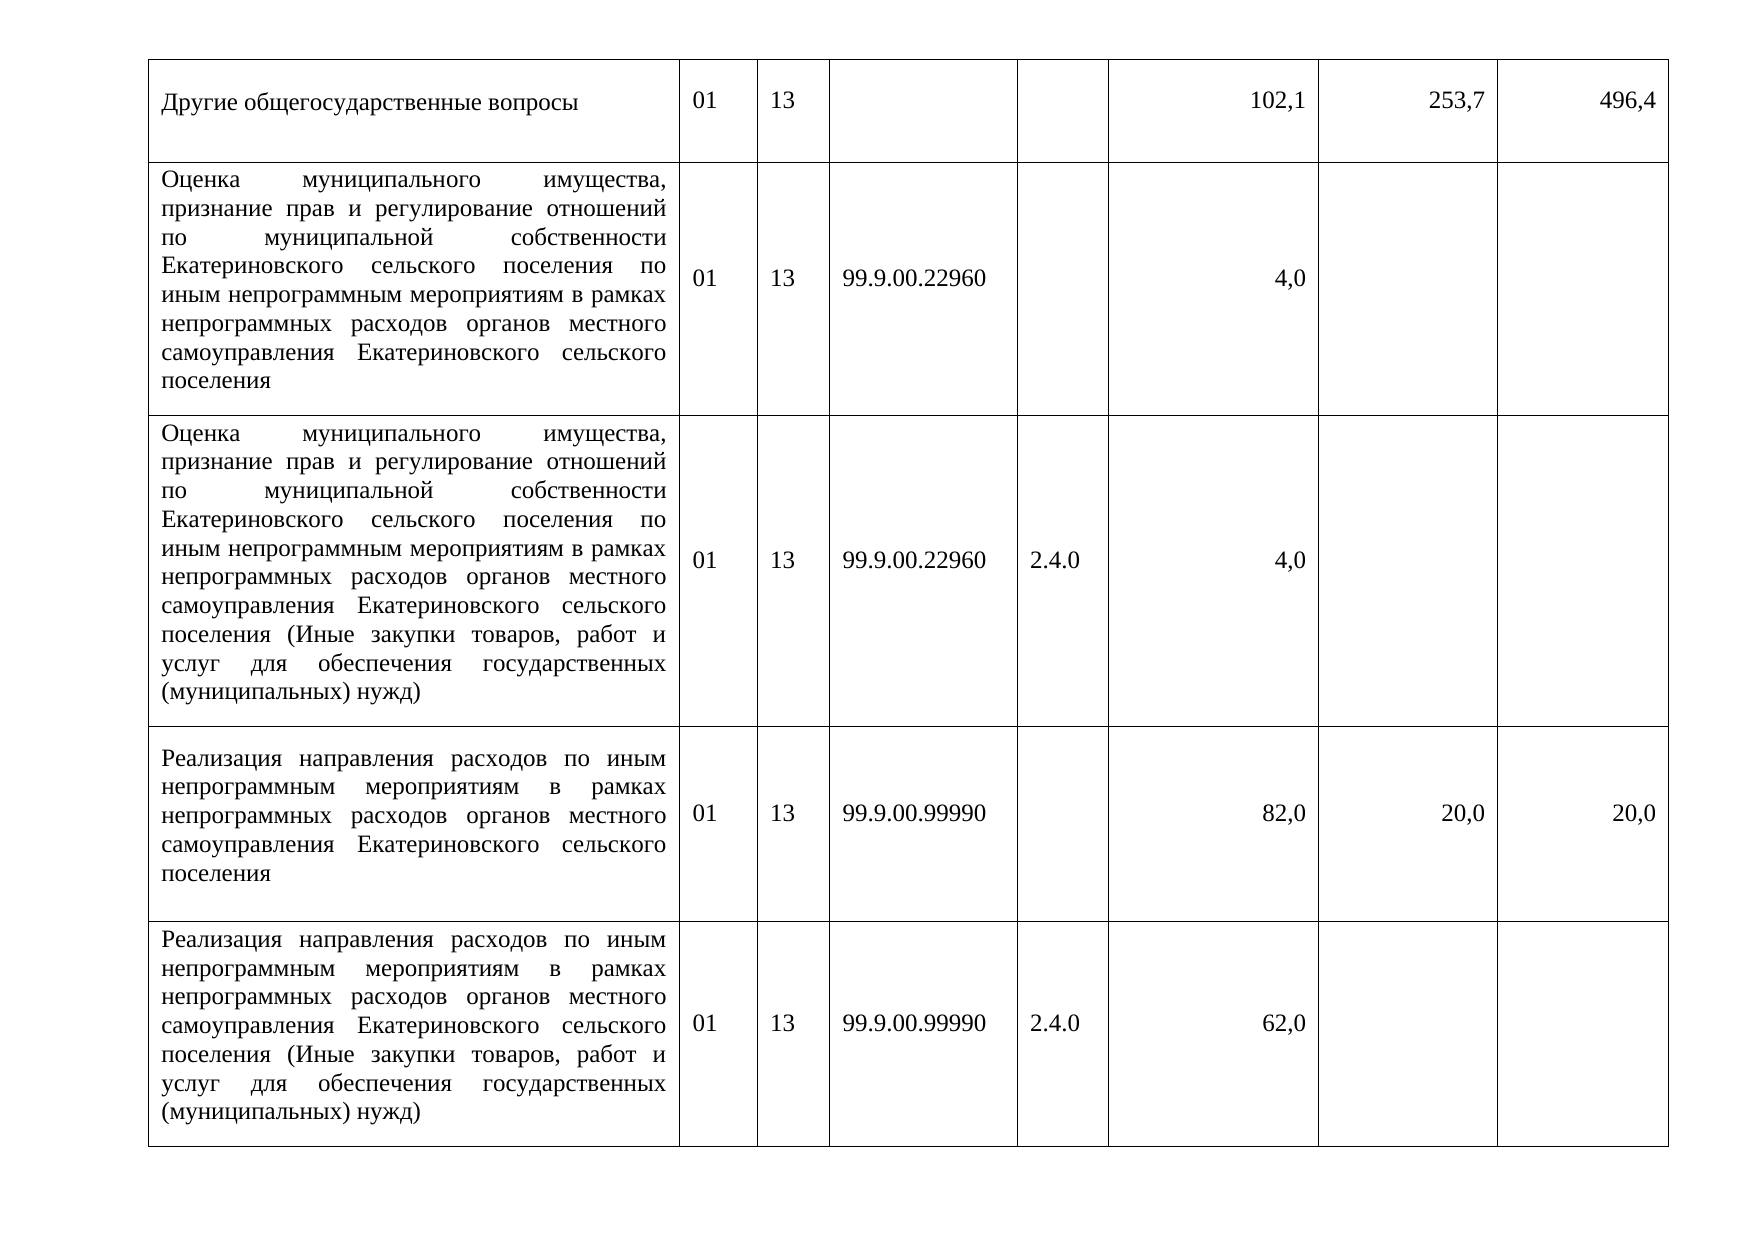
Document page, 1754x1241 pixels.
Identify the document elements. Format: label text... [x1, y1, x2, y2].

table_cell 99.9.00.22960 [830, 416, 1017, 726]
table_cell 01 [680, 416, 757, 726]
table_cell 20,0 [1498, 727, 1668, 921]
table_cell [830, 60, 1017, 162]
table_cell 01 [680, 922, 757, 1146]
table_cell [1319, 416, 1497, 726]
table_cell 82,0 [1109, 727, 1318, 921]
table_cell [1018, 60, 1108, 162]
table_cell 99.9.00.99990 [830, 727, 1017, 921]
table_cell [1498, 416, 1668, 726]
table_cell [1018, 727, 1108, 921]
table_cell Оценка муниципального имущества, признание прав и регулирование отношений по муниципальной собственности Екатериновского сельского поселения по иным непрограммным мероприятиям в рамках непрограммных расходов органов местного самоуправления Екатериновского сельского поселения [149, 163, 679, 415]
table_cell [1319, 163, 1497, 415]
table_cell 2.4.0 [1018, 416, 1108, 726]
table_cell Реализация направления расходов по иным непрограммным мероприятиям в рамках непрограммных расходов органов местного самоуправления Екатериновского сельского поселения [149, 727, 679, 921]
table_cell Другие общегосударственные вопросы [149, 60, 679, 162]
table_cell [1498, 922, 1668, 1146]
table_cell 62,0 [1109, 922, 1318, 1146]
table_cell 99.9.00.22960 [830, 163, 1017, 415]
table_cell Оценка муниципального имущества, признание прав и регулирование отношений по муниципальной собственности Екатериновского сельского поселения по иным непрограммным мероприятиям в рамках непрограммных расходов органов местного самоуправления Екатериновского сельского поселения (Иные закупки товаров, работ и услуг для обеспечения государственных (муниципальных) нужд) [149, 416, 679, 726]
table_cell 99.9.00.99990 [830, 922, 1017, 1146]
table_cell 102,1 [1109, 60, 1318, 162]
table_cell 13 [758, 163, 829, 415]
table_cell 01 [680, 60, 757, 162]
table_cell 13 [758, 727, 829, 921]
table_cell 13 [758, 60, 829, 162]
table_cell [1319, 922, 1497, 1146]
table_cell 4,0 [1109, 416, 1318, 726]
table_cell 253,7 [1319, 60, 1497, 162]
table_cell 13 [758, 922, 829, 1146]
table_cell 20,0 [1319, 727, 1497, 921]
table_cell 4,0 [1109, 163, 1318, 415]
table_cell Реализация направления расходов по иным непрограммным мероприятиям в рамках непрограммных расходов органов местного самоуправления Екатериновского сельского поселения (Иные закупки товаров, работ и услуг для обеспечения государственных (муниципальных) нужд) [149, 922, 679, 1146]
table_cell 496,4 [1498, 60, 1668, 162]
table_cell 01 [680, 727, 757, 921]
table_cell [1018, 163, 1108, 415]
table_cell 2.4.0 [1018, 922, 1108, 1146]
table_cell 01 [680, 163, 757, 415]
table_cell [1498, 163, 1668, 415]
table_cell 13 [758, 416, 829, 726]
